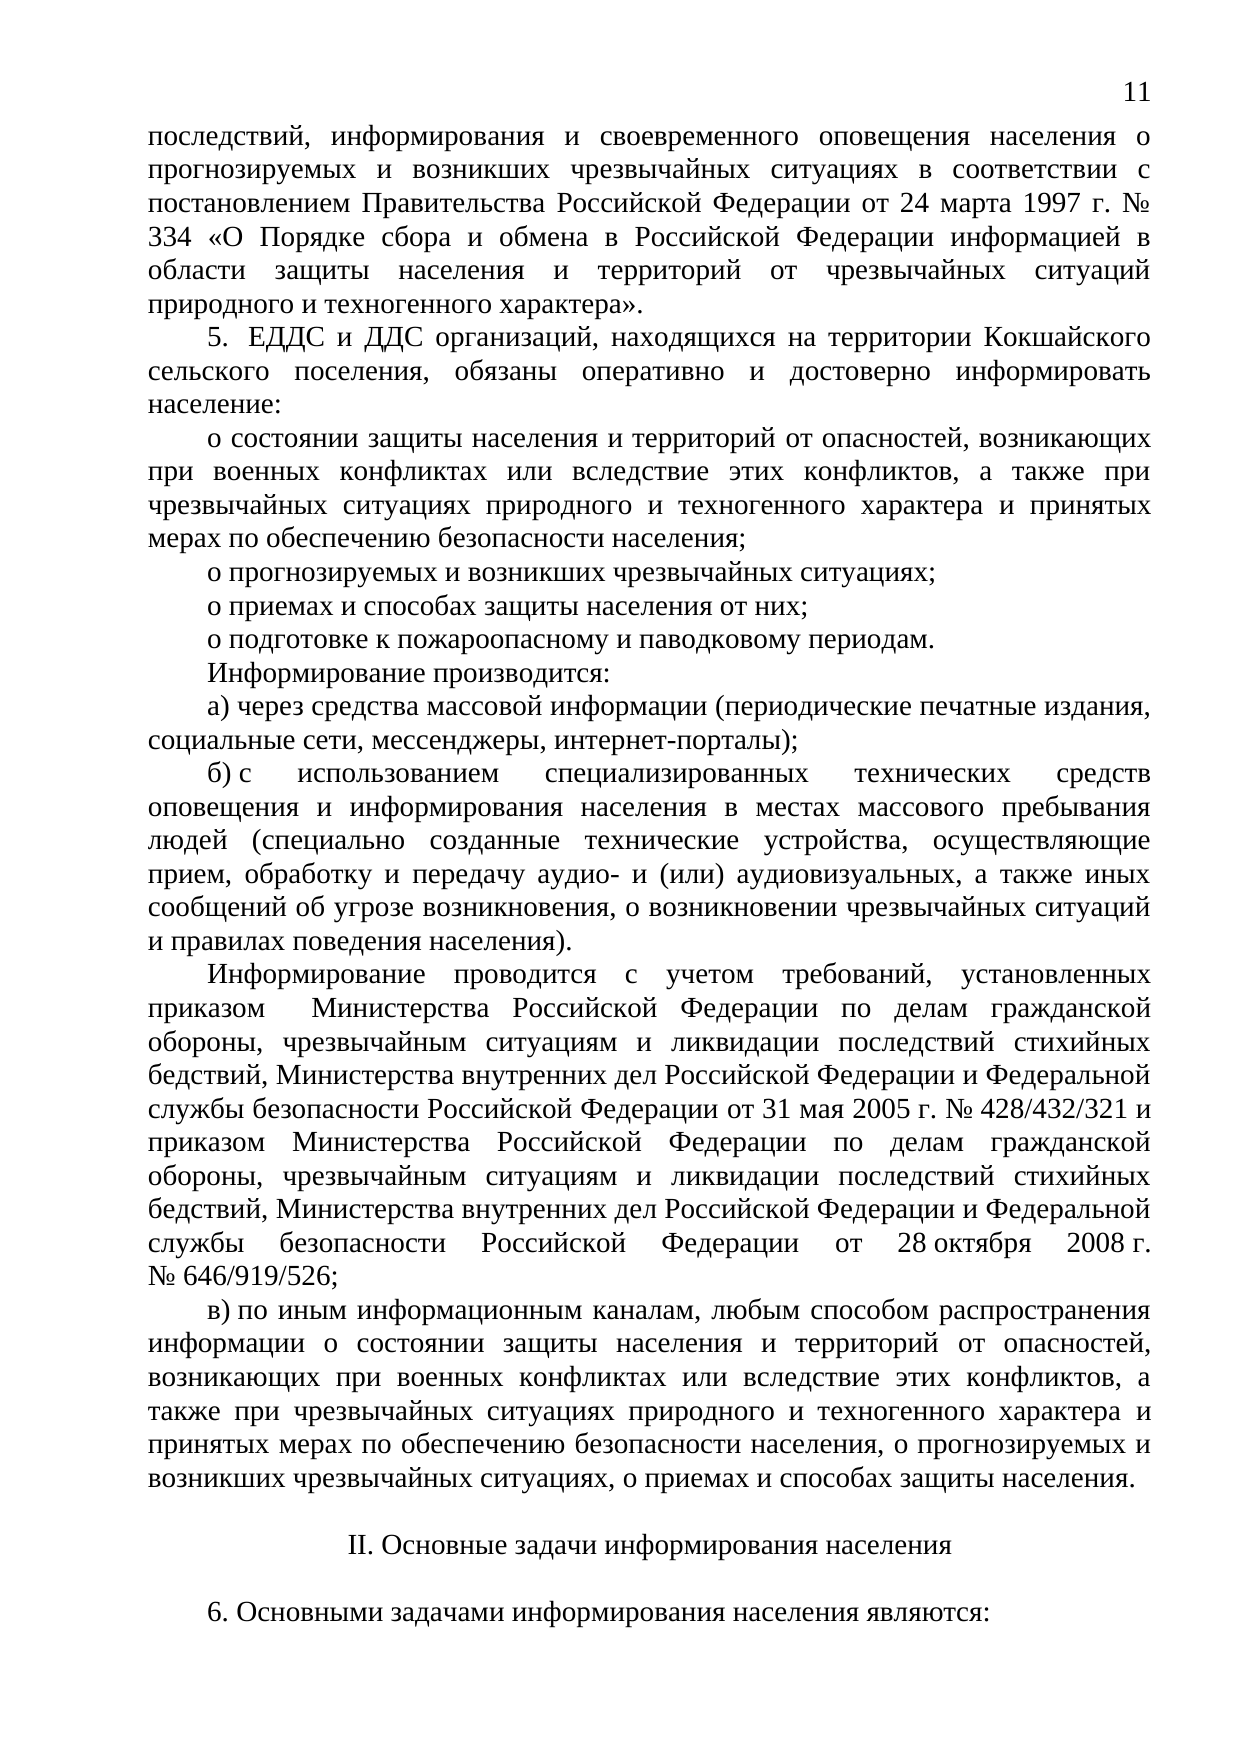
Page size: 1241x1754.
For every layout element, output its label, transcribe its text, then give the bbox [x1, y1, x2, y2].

text II. Основные задачи информирования населения [148, 1527, 1152, 1560]
text в) по иным информационным каналам, любым способом распространения информации о состоянии защиты населения и территорий от опасностей, возникающих при военных конфликтах или вследствие этих конфликтов, а также при чрезвычайных ситуациях природного и техногенного характера и принятых мерах по обеспечению безопасности населения, о прогнозируемых и возникших чрезвычайных ситуациях, о приемах и способах защиты населения. [148, 1292, 1152, 1493]
text 6. Основными задачами информирования населения являются: [148, 1594, 1152, 1627]
text б) с использованием специализированных технических средств оповещения и информирования населения в местах массового пребывания людей (специально созданные технические устройства, осуществляющие прием, обработку и передачу аудио- и (или) аудиовизуальных, а также иных сообщений об угрозе возникновения, о возникновении чрезвычайных ситуаций и правилах поведения населения). [148, 755, 1152, 957]
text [148, 118, 1152, 319]
text Информирование производится: [148, 655, 1152, 688]
text о прогнозируемых и возникших чрезвычайных ситуациях; [148, 554, 1152, 588]
text о приемах и способах защиты населения от них; [148, 588, 1152, 621]
text о подготовке к пожароопасному и паводковому периодам. [148, 621, 1152, 655]
text о состоянии защиты населения и территорий от опасностей, возникающих при военных конфликтах или вследствие этих конфликтов, а также при чрезвычайных ситуациях природного и техногенного характера и принятых мерах по обеспечению безопасности населения; [148, 420, 1152, 554]
text 5. ЕДДС и ДДС организаций, находящихся на территории Кокшайского сельского поселения, обязаны оперативно и достоверно информировать население: [148, 319, 1152, 420]
text а) через средства массовой информации (периодические печатные издания, социальные сети, мессенджеры, интернет-порталы); [148, 688, 1152, 755]
text Информирование проводится с учетом требований, установленных приказом Министерства Российской Федерации по делам гражданской обороны, чрезвычайным ситуациям и ликвидации последствий стихийных бедствий, Министерства внутренних дел Российской Федерации и Федеральной службы безопасности Российской Федерации от 31 мая . № 428/432/321 и приказом Министерства Российской Федерации по делам гражданской обороны, чрезвычайным ситуациям и ликвидации последствий стихийных бедствий, Министерства внутренних дел Российской Федерации и Федеральной службы безопасности Российской Федерации от 28 октября . № 646/919/526; [148, 957, 1152, 1292]
